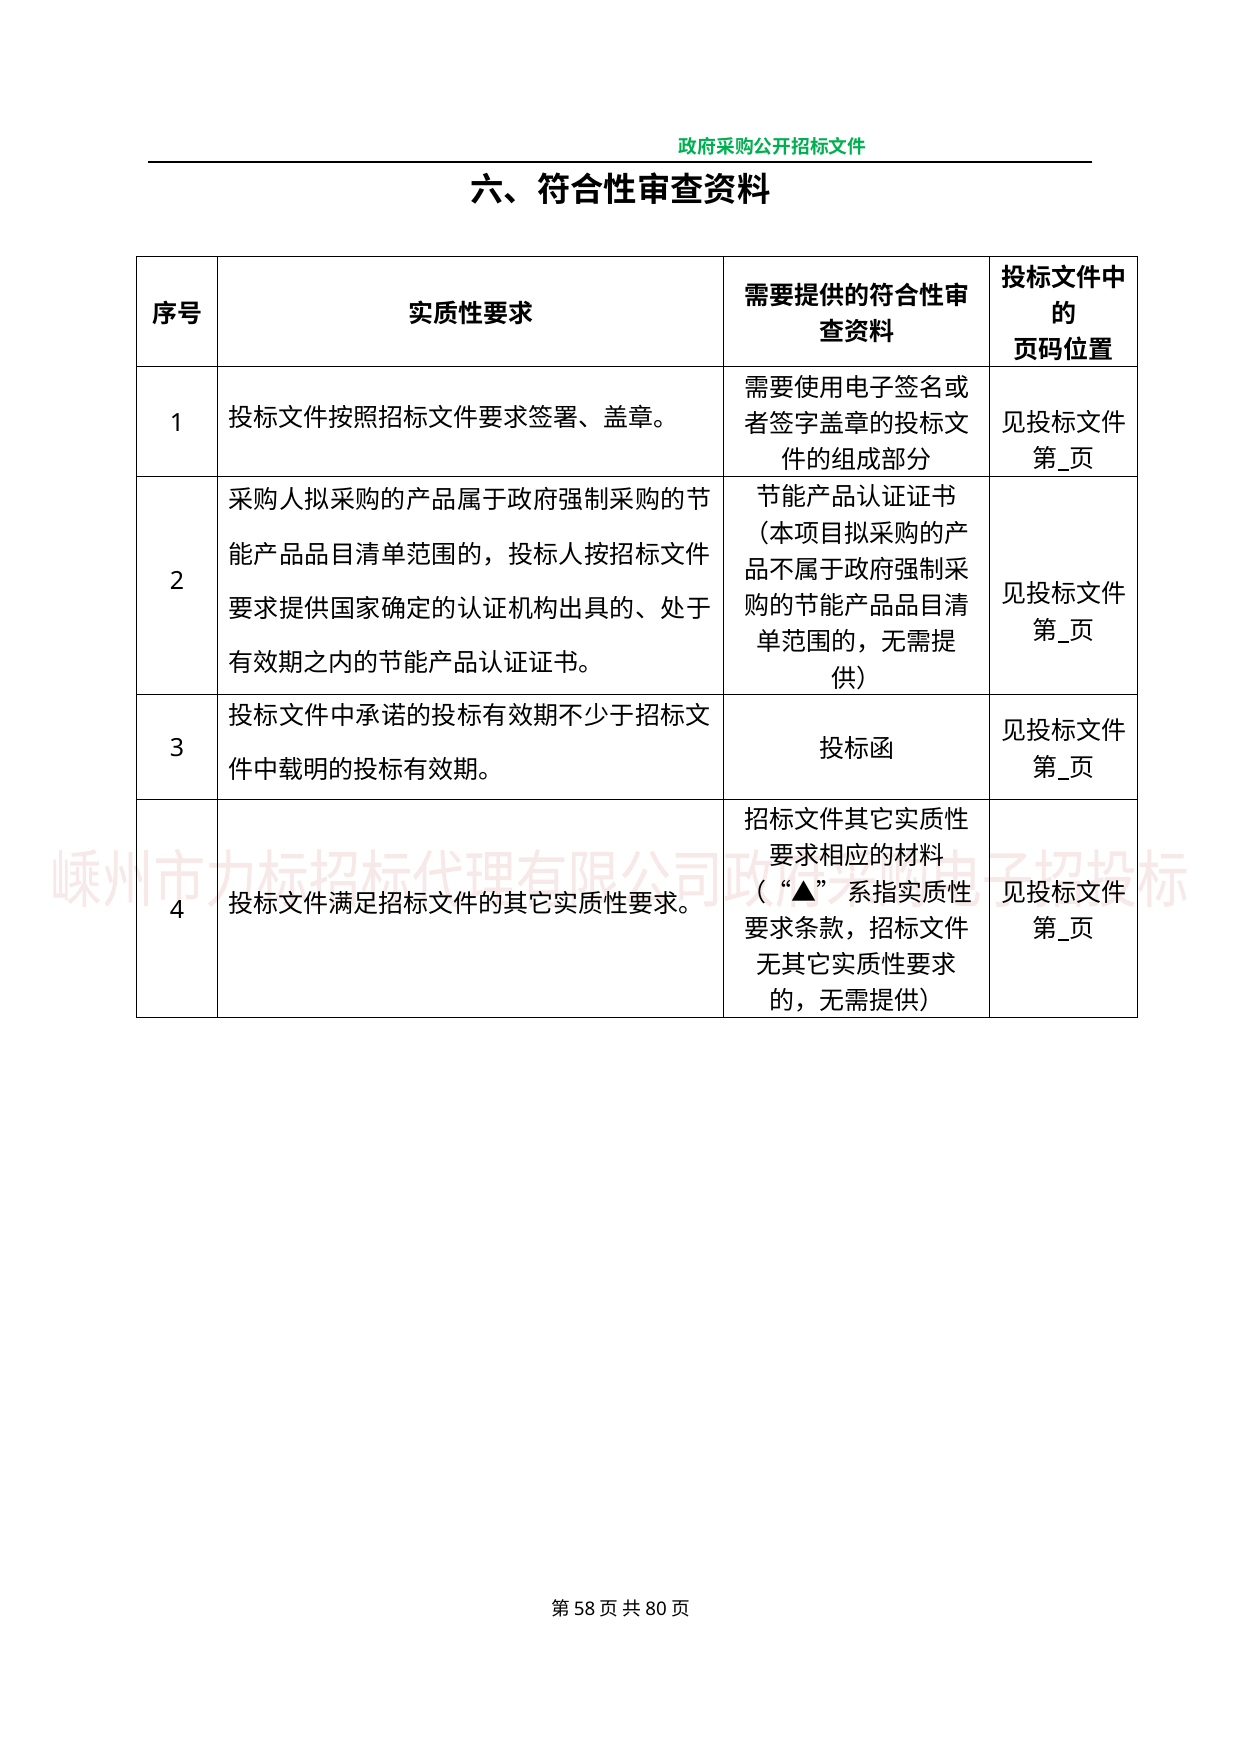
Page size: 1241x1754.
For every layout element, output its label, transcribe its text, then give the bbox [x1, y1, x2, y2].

table_cell 见投标文件第 页 [990, 800, 1137, 1017]
table_cell 3 [137, 695, 217, 798]
text 六、符合性审查资料 [148, 163, 1092, 211]
table_cell 投标文件满足招标文件的其它实质性要求。 [218, 800, 723, 1017]
table_cell 需要使用电子签名或者签字盖章的投标文件的组成部分 [724, 367, 989, 476]
table_cell 投标文件按照招标文件要求签署、盖章。 [218, 367, 723, 476]
table_cell 2 [137, 477, 217, 694]
table_cell 投标文件中承诺的投标有效期不少于招标文件中载明的投标有效期。 [218, 695, 723, 798]
table_cell 4 [137, 800, 217, 1017]
table_cell 招标文件其它实质性要求相应的材料（“▲” 系指实质性要求条款，招标文件无其它实质性要求的，无需提供） [724, 800, 989, 1017]
table_cell 采购人拟采购的产品属于政府强制采购的节能产品品目清单范围的，投标人按招标文件要求提供国家确定的认证机构出具的、处于有效期之内的节能产品认证证书。 [218, 477, 723, 694]
table_header 需要提供的符合性审查资料 [724, 257, 989, 366]
table_cell 见投标文件 第 页 [990, 477, 1137, 694]
table_cell 节能产品认证证书（本项目拟采购的产品不属于政府强制采购的节能产品品目清单范围的，无需提供） [724, 477, 989, 694]
table_header 序号 [137, 257, 217, 366]
table_header 投标文件中的 页码位置 [990, 257, 1137, 366]
table_cell 投标函 [724, 695, 989, 798]
table_header 实质性要求 [218, 257, 723, 366]
table_cell 见投标文件 第 页 [990, 367, 1137, 476]
table_cell 见投标文件第 页 [990, 695, 1137, 798]
table_cell 1 [137, 367, 217, 476]
